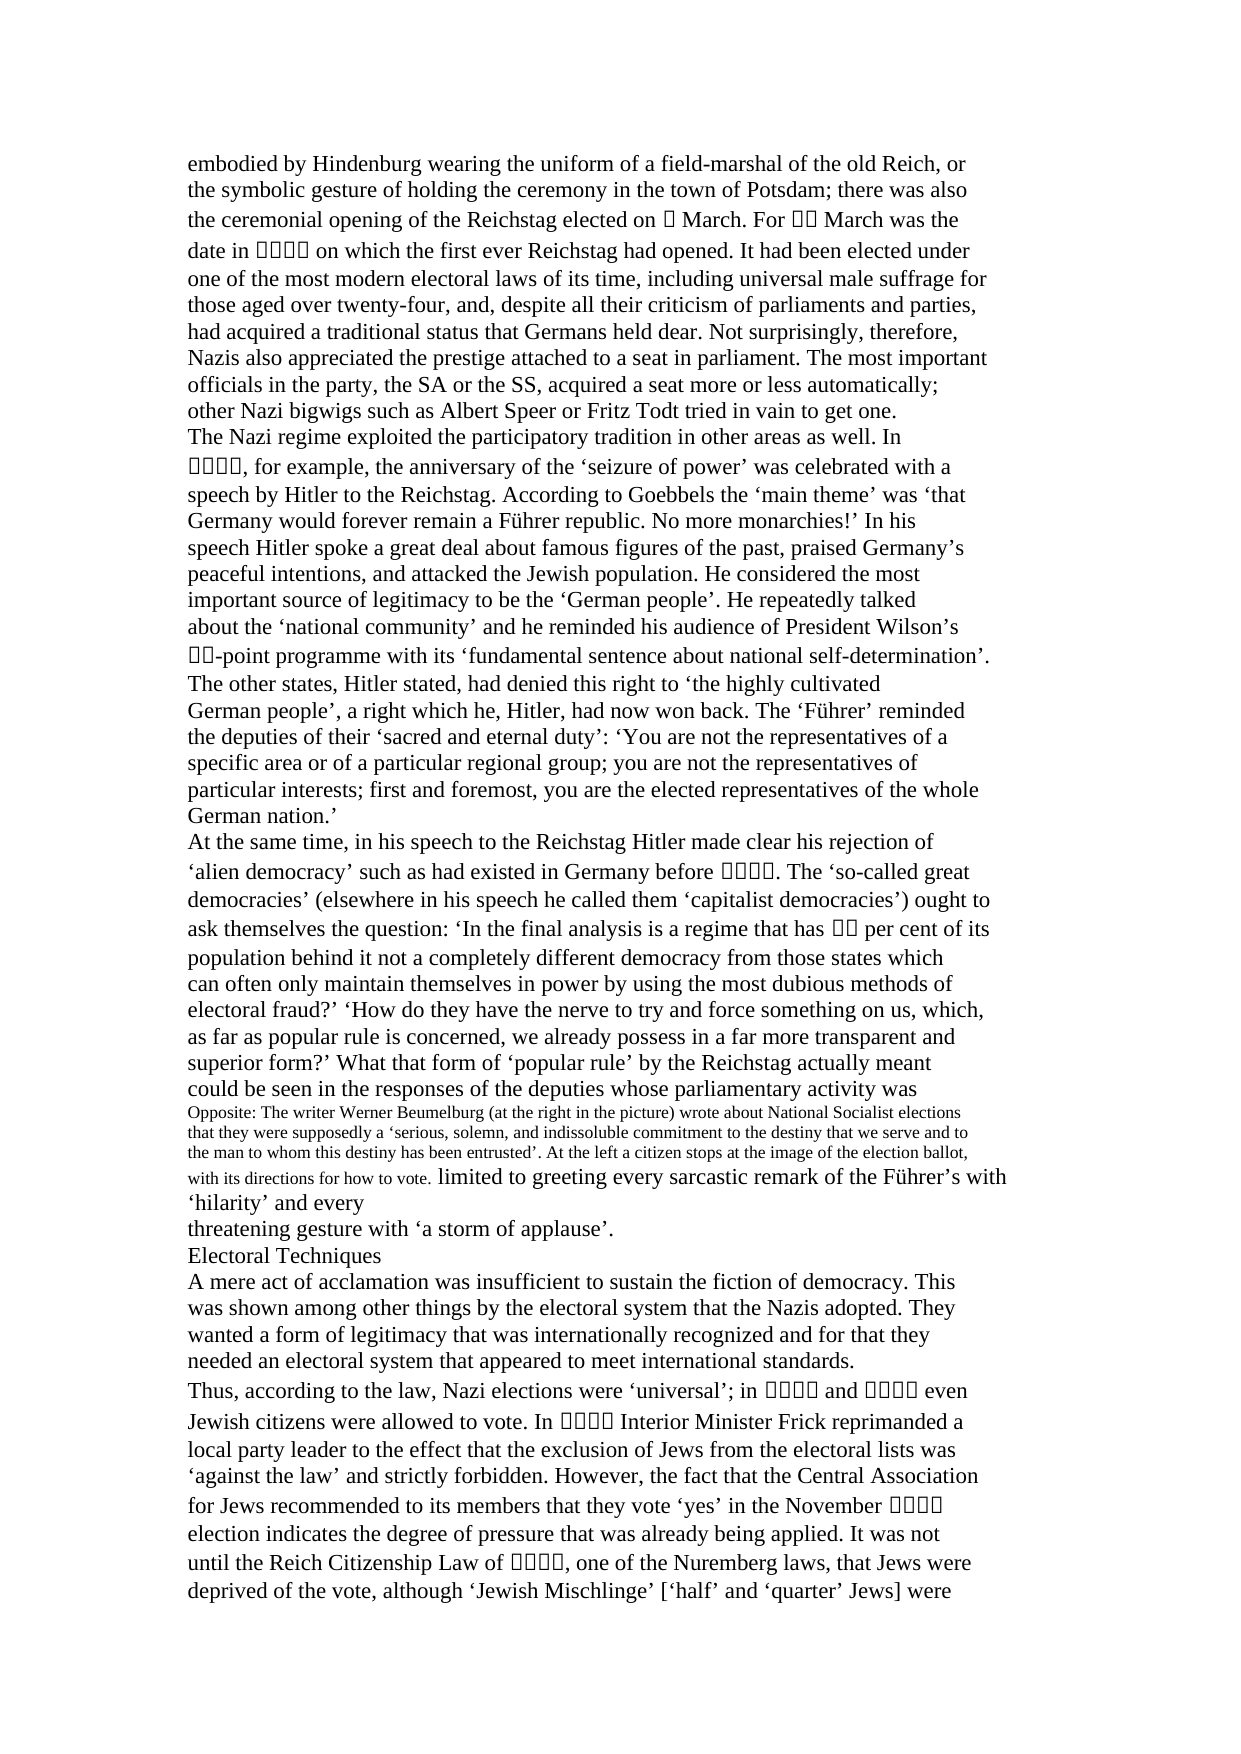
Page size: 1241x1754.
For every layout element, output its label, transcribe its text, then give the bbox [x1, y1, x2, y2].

text Germany would forever remain a Führer republic. No more monarchies!’ In his [187, 507, 1053, 534]
text one of the most modern electoral laws of its time, including universal male suffrage for [187, 265, 1053, 292]
text population behind it not a completely different democracy from those states which [187, 944, 1053, 970]
text until the Reich Citizenship Law of , one of the Nuremberg laws, that Jews were [187, 1546, 1053, 1578]
text important source of legitimacy to be the ‘German people’. He repeatedly talked [187, 586, 1053, 613]
text as far as popular rule is concerned, we already possess in a far more transparent and [187, 1023, 1053, 1049]
text democracies’ (elsewhere in his speech he called them ‘capitalist democracies’) ought to [187, 886, 1053, 912]
text At the same time, in his speech to the Reichstag Hitler made clear his rejection of [187, 828, 1053, 855]
text Electoral Techniques [187, 1242, 1053, 1268]
text had acquired a traditional status that Germans held dear. Not surprisingly, therefore, [187, 318, 1053, 344]
text specific area or of a particular regional group; you are not the representatives of [187, 749, 1053, 776]
text about the ‘national community’ and he reminded his audience of President Wilson’s [187, 613, 1053, 639]
text Opposite: The writer Werner Beumelburg (at the right in the picture) wrote about National Socialist elections [187, 1102, 1053, 1122]
text wanted a form of legitimacy that was internationally recognized and for that they [187, 1321, 1053, 1347]
text A mere act of acclamation was insufficient to sustain the fiction of democracy. This [187, 1268, 1053, 1294]
text with its directions for how to vote. limited to greeting every sarcastic remark of the Führer’s with ‘hilarity’ and every [187, 1163, 1053, 1215]
text particular interests; first and foremost, you are the elected representatives of the whole [187, 776, 1053, 802]
text German people’, a right which he, Hitler, had now won back. The ‘Führer’ reminded [187, 697, 1053, 723]
text the deputies of their ‘sacred and eternal duty’: ‘You are not the representatives of a [187, 723, 1053, 749]
text election indicates the degree of pressure that was already being applied. It was not [187, 1520, 1053, 1546]
text ask themselves the question: ‘In the final analysis is a regime that has  per cent of its [187, 912, 1053, 944]
text speech Hitler spoke a great deal about famous figures of the past, praised Germany’s [187, 534, 1053, 560]
text was shown among other things by the electoral system that the Nazis adopted. They [187, 1294, 1053, 1321]
text Nazis also appreciated the prestige attached to a seat in parliament. The most important [187, 344, 1053, 371]
text embodied by Hindenburg wearing the uniform of a field-marshal of the old Reich, or [187, 150, 1053, 176]
text speech by Hitler to the Reichstag. According to Goebbels the ‘main theme’ was ‘that [187, 481, 1053, 507]
text The other states, Hitler stated, had denied this right to ‘the highly cultivated [187, 670, 1053, 697]
text deprived of the vote, although ‘Jewish Mischlinge’ [‘half’ and ‘quarter’ Jews] were [187, 1578, 1053, 1604]
text German nation.’ [187, 802, 1053, 828]
text could be seen in the responses of the deputies whose parliamentary activity was [187, 1075, 1053, 1102]
text ‘alien democracy’ such as had existed in Germany before . The ‘so-called great [187, 855, 1053, 886]
text peaceful intentions, and attacked the Jewish population. He considered the most [187, 560, 1053, 586]
text date in  on which the first ever Reichstag had opened. It had been elected under [187, 234, 1053, 265]
text The Nazi regime exploited the participatory tradition in other areas as well. In [187, 423, 1053, 450]
text -point programme with its ‘fundamental sentence about national self-determination’. [187, 639, 1053, 670]
text needed an electoral system that appeared to meet international standards. [187, 1347, 1053, 1373]
text the ceremonial opening of the Reichstag elected on  March. For  March was the [187, 203, 1053, 234]
text threatening gesture with ‘a storm of applause’. [187, 1215, 1053, 1242]
text superior form?’ What that form of ‘popular rule’ by the Reichstag actually meant [187, 1049, 1053, 1075]
text local party leader to the effect that the exclusion of Jews from the electoral lists was [187, 1436, 1053, 1462]
text , for example, the anniversary of the ‘seizure of power’ was celebrated with a [187, 450, 1053, 481]
text the symbolic gesture of holding the ceremony in the town of Potsdam; there was also [187, 176, 1053, 203]
text those aged over twenty-four, and, despite all their criticism of parliaments and parties, [187, 292, 1053, 318]
text officials in the party, the SA or the SS, acquired a seat more or less automatically; [187, 371, 1053, 397]
text Jewish citizens were allowed to vote. In  Interior Minister Frick reprimanded a [187, 1405, 1053, 1436]
text can often only maintain themselves in power by using the most dubious methods of [187, 970, 1053, 996]
text other Nazi bigwigs such as Albert Speer or Fritz Todt tried in vain to get one. [187, 397, 1053, 423]
text the man to whom this destiny has been entrusted’. At the left a citizen stops at the image of the election ballot, [187, 1142, 1053, 1163]
text for Jews recommended to its members that they vote ‘yes’ in the November  [187, 1489, 1053, 1520]
text electoral fraud?’ ‘How do they have the nerve to try and force something on us, which, [187, 996, 1053, 1023]
text ‘against the law’ and strictly forbidden. However, the fact that the Central Association [187, 1462, 1053, 1489]
text that they were supposedly a ‘serious, solemn, and indissoluble commitment to the destiny that we serve and to [187, 1122, 1053, 1142]
text Thus, according to the law, Nazi elections were ‘universal’; in  and  even [187, 1373, 1053, 1405]
